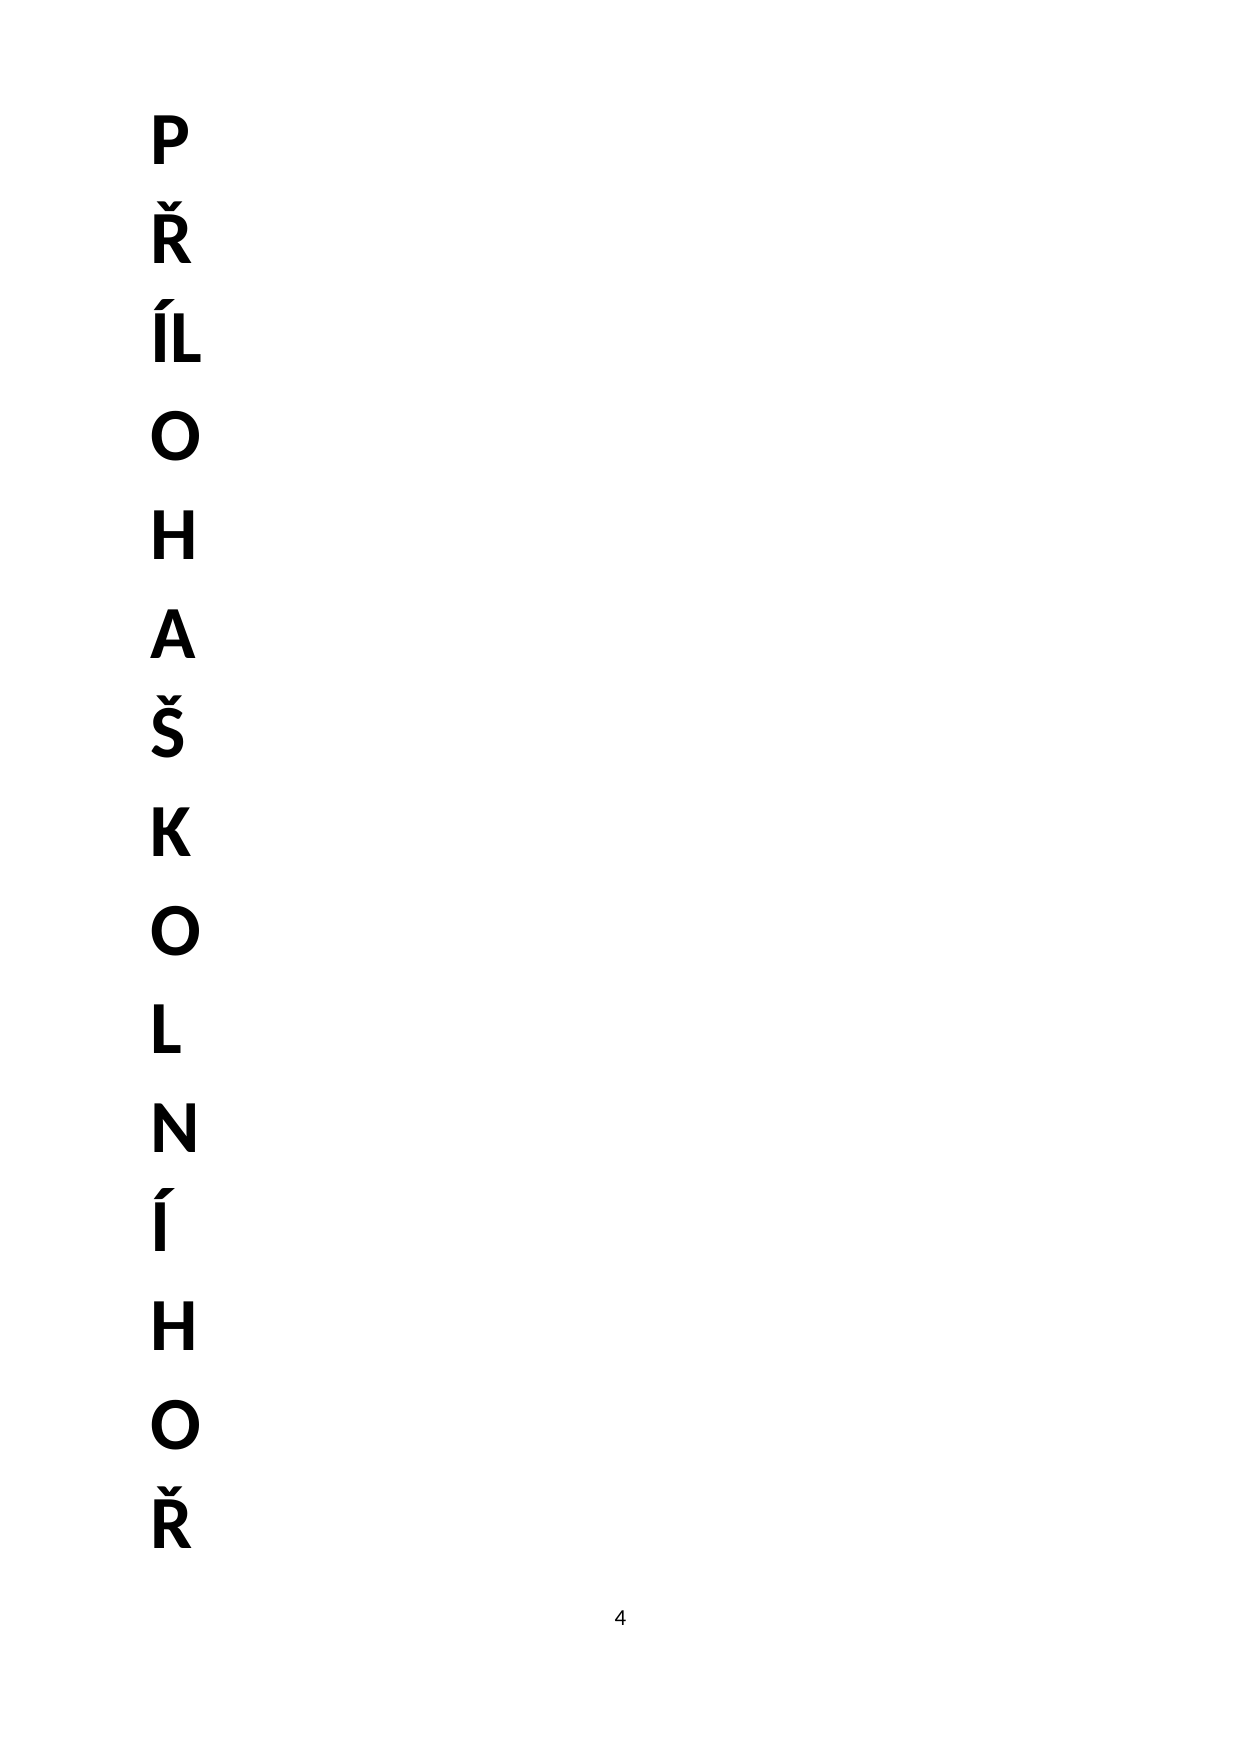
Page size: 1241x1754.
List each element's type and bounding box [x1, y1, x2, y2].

subtitle [150, 91, 211, 1567]
